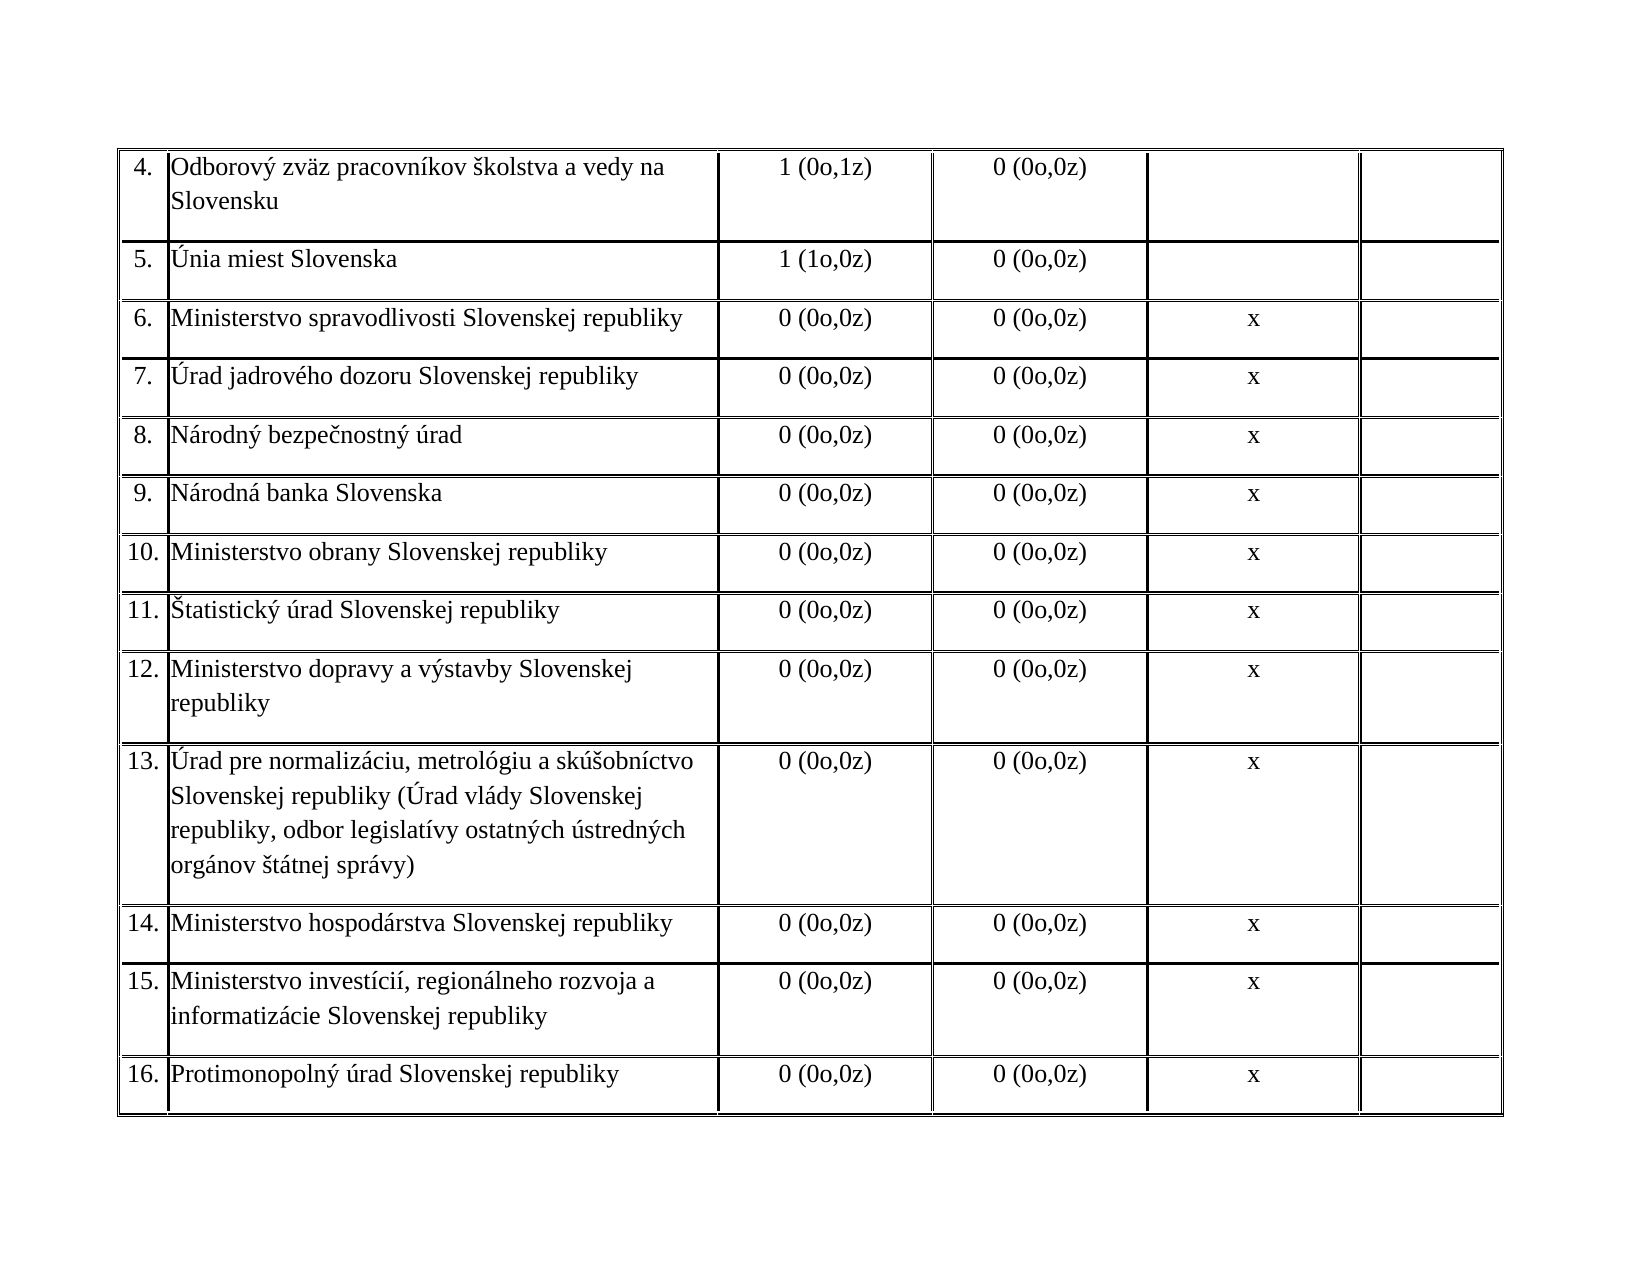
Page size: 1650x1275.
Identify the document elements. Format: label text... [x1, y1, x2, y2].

table_cell x [1149, 907, 1358, 962]
table_cell x [1149, 653, 1358, 742]
table_cell Štatistický úrad Slovenskej republiky [170, 595, 717, 650]
table_cell 0 (0o,0z) [720, 419, 931, 474]
table_cell 0 (0o,0z) [934, 653, 1146, 742]
table_cell 0 (0o,0z) [934, 746, 1146, 903]
table_cell 0 (0o,0z) [933, 151, 1147, 240]
table_cell x [1149, 965, 1358, 1054]
table_cell 11. [120, 591, 167, 650]
table_cell 0 (0o,0z) [720, 653, 931, 742]
table_cell x [1149, 595, 1358, 650]
table_cell x [1149, 536, 1358, 591]
table_cell 0 (0o,0z) [720, 536, 931, 591]
table_cell 0 (0o,0z) [934, 536, 1146, 591]
table_cell 0 (0o,0z) [720, 746, 931, 903]
table_cell x [1149, 360, 1358, 416]
table_cell Ministerstvo obrany Slovenskej republiky [170, 536, 717, 591]
table_cell 0 (0o,0z) [720, 478, 931, 533]
table_cell 0 (0o,0z) [720, 907, 931, 962]
table_cell x [1147, 1055, 1360, 1113]
table_cell 1 (1o,0z) [720, 243, 931, 298]
table_cell [1362, 962, 1501, 1054]
table_cell 0 (0o,0z) [934, 419, 1146, 474]
table_cell [1360, 151, 1501, 240]
table_cell 1 (0o,1z) [718, 151, 933, 240]
table_cell 14. [120, 904, 167, 962]
table_cell 8. [118, 416, 168, 474]
table_cell [1362, 591, 1501, 650]
table_cell [1362, 299, 1501, 357]
table_cell 0 (0o,0z) [934, 478, 1146, 533]
table_cell 0 (0o,0z) [934, 302, 1146, 357]
table_cell 0 (0o,0z) [934, 965, 1146, 1054]
table_cell Ministerstvo hospodárstva Slovenskej republiky [170, 907, 717, 962]
table_cell [1362, 904, 1501, 962]
table_cell [1360, 416, 1502, 474]
table_cell Protimonopolný úrad Slovenskej republiky [168, 1058, 718, 1113]
table_cell x [1149, 478, 1358, 533]
table_cell 0 (0o,0z) [933, 1058, 1147, 1113]
table_cell Národná banka Slovenska [170, 478, 717, 533]
table_cell x [1149, 302, 1358, 357]
table_cell [1362, 742, 1501, 903]
table_cell [1362, 474, 1501, 533]
table_cell [1362, 240, 1501, 298]
table_cell [1362, 357, 1501, 416]
table_cell 0 (0o,0z) [720, 595, 931, 650]
table_cell Ministerstvo spravodlivosti Slovenskej republiky [170, 302, 717, 357]
table_cell 9. [120, 474, 167, 533]
table_cell x [1149, 419, 1358, 474]
table_cell 0 (0o,0z) [934, 595, 1146, 650]
table_cell 0 (0o,0z) [720, 302, 931, 357]
table_cell [1147, 149, 1360, 240]
table_cell 0 (0o,0z) [720, 360, 931, 416]
table_cell [1149, 243, 1358, 298]
table_cell 7. [120, 357, 167, 416]
table_cell Úrad jadrového dozoru Slovenskej republiky [170, 360, 717, 416]
table_cell Ministerstvo investícií, regionálneho rozvoja a informatizácie Slovenskej republiky [170, 965, 717, 1054]
table_cell Odborový zväz pracovníkov školstva a vedy na Slovensku [168, 149, 718, 240]
table_cell 5. [120, 240, 167, 298]
table_cell 13. [120, 742, 167, 903]
table_cell 10. [118, 533, 168, 591]
table_cell 0 (0o,0z) [934, 243, 1146, 298]
table_cell Ministerstvo dopravy a výstavby Slovenskej republiky [170, 653, 717, 742]
table_cell 6. [120, 299, 167, 357]
table_cell [1360, 533, 1502, 591]
table_cell 12. [118, 650, 168, 742]
table_cell Úrad pre normalizáciu, metrológiu a skúšobníctvo Slovenskej republiky (Úrad vlády Slovenskej republiky, odbor legislatívy ostatných ústredných orgánov štátnej správy) [170, 746, 717, 903]
table_cell Národný bezpečnostný úrad [170, 419, 717, 474]
table_cell 15. [120, 962, 167, 1054]
table_cell [1360, 650, 1502, 742]
table_cell 4. [118, 149, 168, 240]
table_cell 0 (0o,0z) [934, 907, 1146, 962]
table_cell Únia miest Slovenska [170, 243, 717, 298]
table_cell x [1149, 746, 1358, 903]
table_cell [1360, 1055, 1501, 1113]
table_cell 0 (0o,0z) [720, 965, 931, 1054]
table_cell 16. [120, 1055, 168, 1113]
table_cell 0 (0o,0z) [934, 360, 1146, 416]
table_cell 0 (0o,0z) [718, 1058, 933, 1113]
